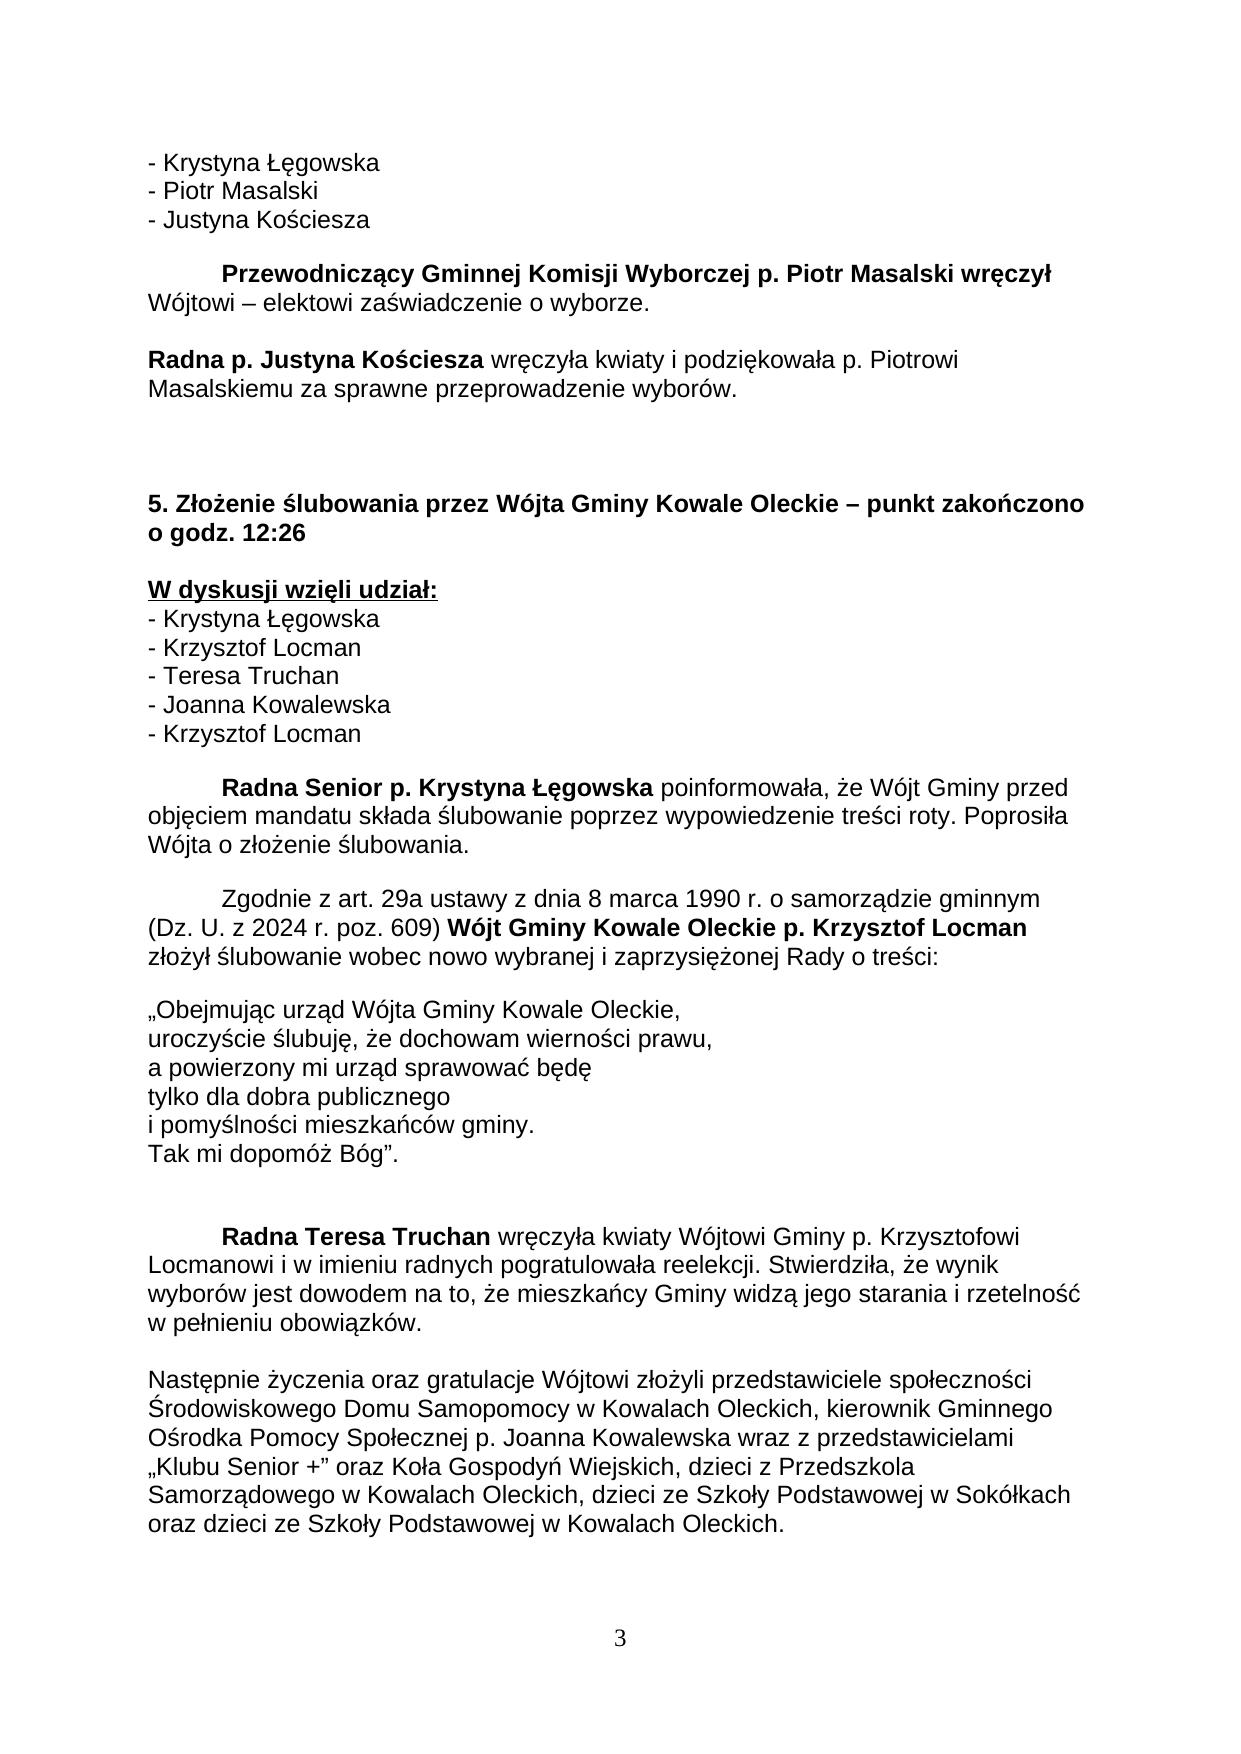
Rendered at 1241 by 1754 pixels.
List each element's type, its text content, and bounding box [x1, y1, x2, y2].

text „Obejmując urząd Wójta Gminy Kowale Oleckie, uroczyście ślubuję, że dochowam wierności prawu, a powierzony mi urząd sprawować będę tylko dla dobra publicznego i pomyślności mieszkańców gminy. Tak mi dopomóż Bóg”. [148, 995, 1093, 1196]
text Zgodnie z art. 29a ustawy z dnia 8 marca 1990 r. o samorządzie gminnym (Dz. U. z 2024 r. poz. 609) Wójt Gminy Kowale Oleckie p. Krzysztof Locman złożył ślubowanie wobec nowo wybranej i zaprzysiężonej Rady o treści: [148, 884, 1093, 970]
text Przewodniczący Gminnej Komisji Wyborczej p. Piotr Masalski wręczył Wójtowi – elektowi zaświadczenie o wyborze. Radna p. Justyna Kościesza wręczyła kwiaty i podziękowała p. Piotrowi Masalskiemu za sprawne przeprowadzenie wyborów. 5. Złożenie ślubowania przez Wójta Gminy Kowale Oleckie – punkt zakończono o godz. 12:26 W dyskusji wzięli udział: - Krystyna Łęgowska - Krzysztof Locman - Teresa Truchan - Joanna Kowalewska - Krzysztof Locman [148, 259, 1093, 748]
text Radna Senior p. Krystyna Łęgowska poinformowała, że Wójt Gminy przed objęciem mandatu składa ślubowanie poprzez wypowiedzenie treści roty. Poprosiła Wójta o złożenie ślubowania. [148, 773, 1093, 859]
text Radna Teresa Truchan wręczyła kwiaty Wójtowi Gminy p. Krzysztofowi Locmanowi i w imieniu radnych pogratulowała reelekcji. Stwierdziła, że wynik wyborów jest dowodem na to, że mieszkańcy Gminy widzą jego starania i rzetelność w pełnieniu obowiązków. Następnie życzenia oraz gratulacje Wójtowi złożyli przedstawiciele społeczności Środowiskowego Domu Samopomocy w Kowalach Oleckich, kierownik Gminnego Ośrodka Pomocy Społecznej p. Joanna Kowalewska wraz z przedstawicielami „Klubu Senior +” oraz Koła Gospodyń Wiejskich, dzieci z Przedszkola Samorządowego w Kowalach Oleckich, dzieci ze Szkoły Podstawowej w Sokółkach oraz dzieci ze Szkoły Podstawowej w Kowalach Oleckich. [148, 1221, 1093, 1566]
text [148, 148, 1093, 234]
